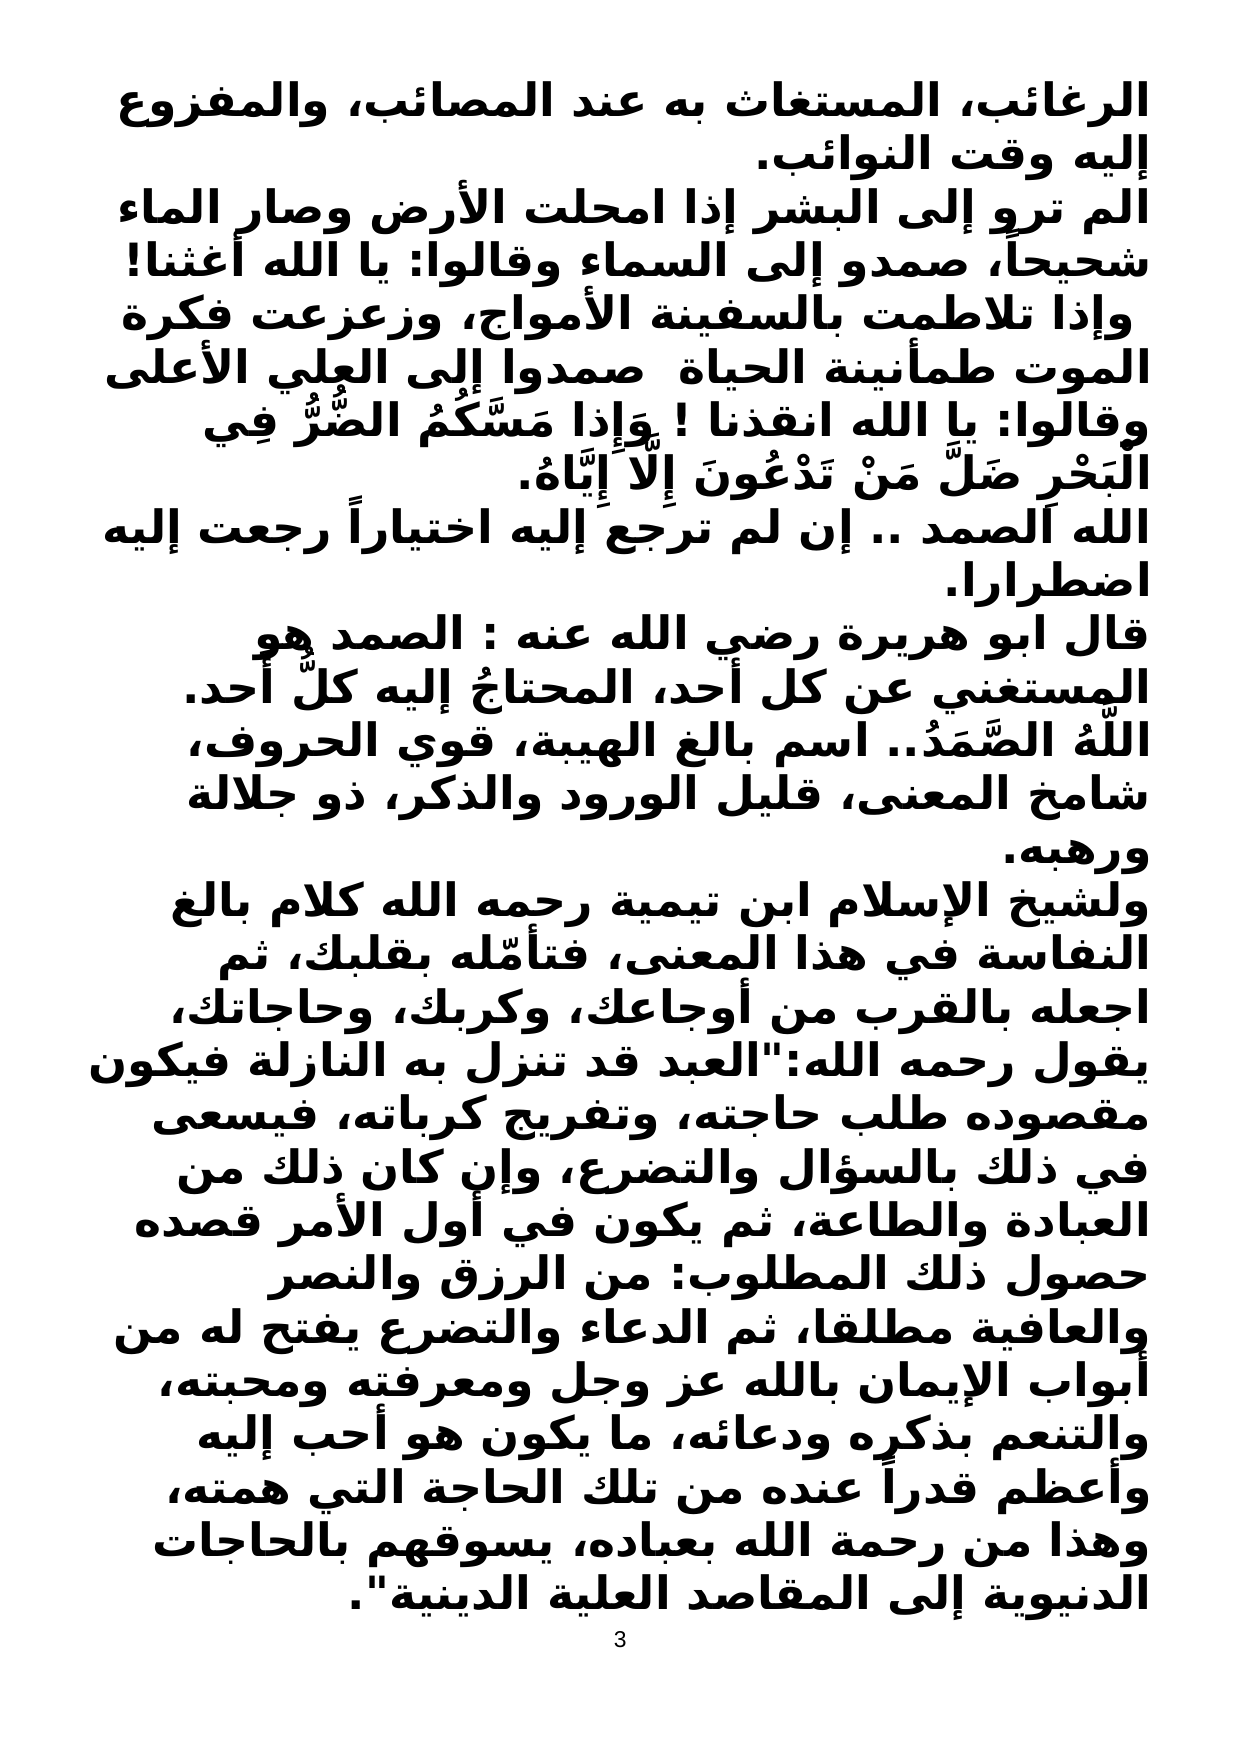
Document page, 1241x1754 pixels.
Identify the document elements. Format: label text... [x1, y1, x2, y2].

text وإذا تلاطمت بالسفينة الأمواج، وزعزعت فكرة الموت طمأنينة الحياة صمدوا إلى العلي الأعلى وقالوا: يا الله انقذنا ! وَإِذا مَسَّكُمُ الضُّرُّ فِي الْبَحْرِ ضَلَّ مَنْ تَدْعُونَ إِلَّا إِيَّاهُ. [89, 287, 1152, 501]
text الم ترو إلى البشر إذا امحلت الأرض وصار الماء شحيحاً، صمدو إلى السماء وقالوا: يا الله أغثنا! [89, 181, 1152, 287]
text ولشيخ الإسلام ابن تيمية رحمه الله كلام بالغ النفاسة في هذا المعنى، فتأمّله بقلبك، ثم اجعله بالقرب من أوجاعك، وكربك، وحاجاتك، يقول رحمه الله:"العبد قد تنزل به النازلة فيكون مقصوده طلب حاجته، وتفريج كرباته، فيسعى في ذلك بالسؤال والتضرع، وإن كان ذلك من العبادة والطاعة، ثم يكون في أول الأمر قصده حصول ذلك المطلوب: من الرزق والنصر والعافية مطلقا، ثم الدعاء والتضرع يفتح له من أبواب الإيمان بالله عز وجل ومعرفته ومحبته، والتنعم بذكره ودعائه، ما يكون هو أحب إليه وأعظم قدراً عنده من تلك الحاجة التي همته، وهذا من رحمة الله بعباده، يسوقهم بالحاجات الدنيوية إلى المقاصد العلية الدينية". [89, 874, 1152, 1621]
text اللَّهُ الصَّمَدُ.. اسم بالغ الهيبة، قوي الحروف، شامخ المعنى، قليل الورود والذكر، ذو جلالة ورهبه. [89, 714, 1152, 874]
text قال ابو هريرة رضي الله عنه : الصمد هو المستغني عن كل أحد، المحتاجُ إليه كلُّ أَحد. [89, 607, 1152, 714]
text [89, 74, 1152, 181]
text الله الصمد .. إن لم ترجع إليه اختياراً رجعت إليه اضطرارا. [89, 501, 1152, 607]
